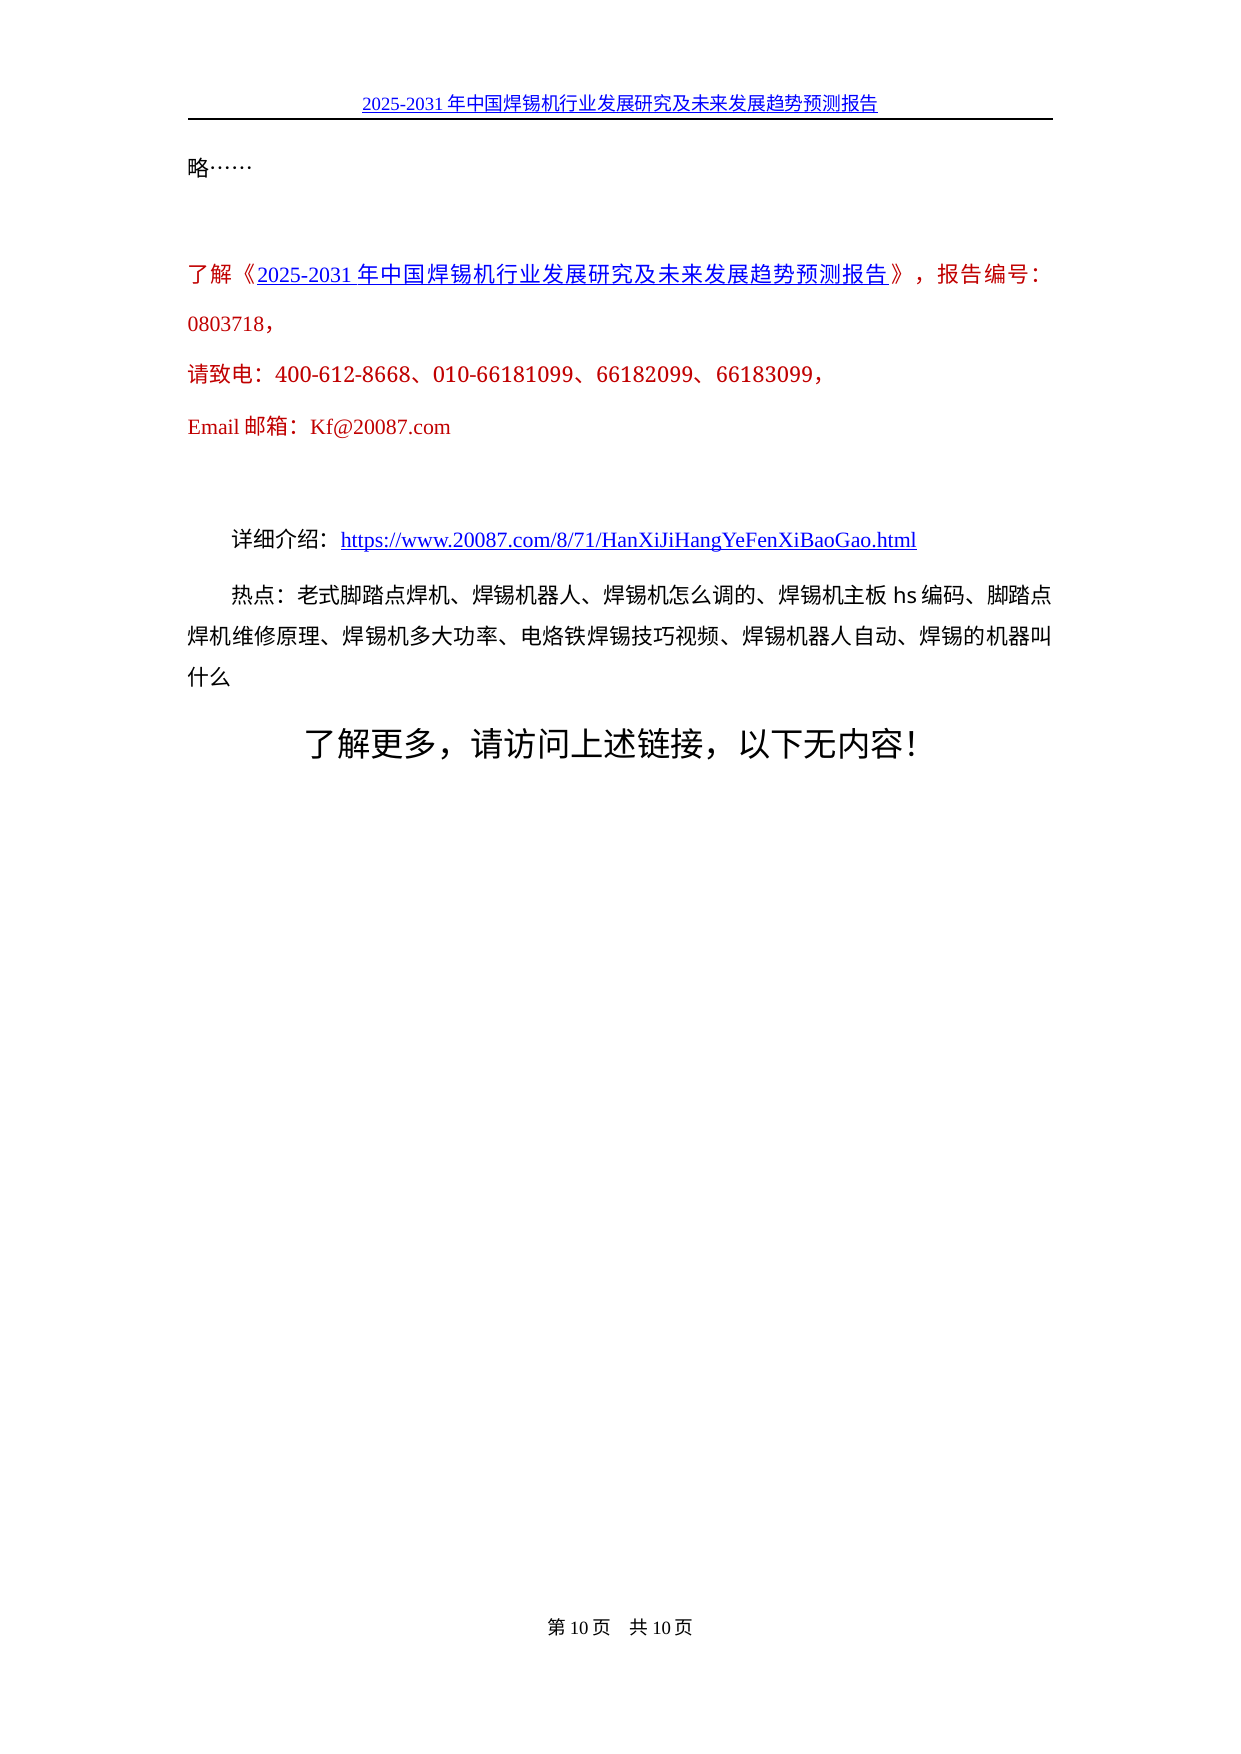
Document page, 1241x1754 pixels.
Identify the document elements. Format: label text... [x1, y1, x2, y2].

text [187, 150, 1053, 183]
text Email邮箱：Kf@20087.com [187, 408, 1053, 441]
text 请致电：400-612-8668、010-66181099、66182099、66183099， [187, 357, 1053, 389]
title 了解更多，请访问上述链接，以下无内容！ [187, 709, 1053, 774]
text 详细介绍：https://www.20087.com/8/71/HanXiJiHangYeFenXiBaoGao.html [187, 521, 1053, 554]
text 了解《2025-2031年中国焊锡机行业发展研究及未来发展趋势预测报告》，报告编号：0803718， [187, 257, 1053, 338]
text 热点：老式脚踏点焊机、焊锡机器人、焊锡机怎么调的、焊锡机主板hs编码、脚踏点焊机维修原理、焊锡机多大功率、电烙铁焊锡技巧视频、焊锡机器人自动、焊锡的机器叫什么 [187, 578, 1053, 692]
